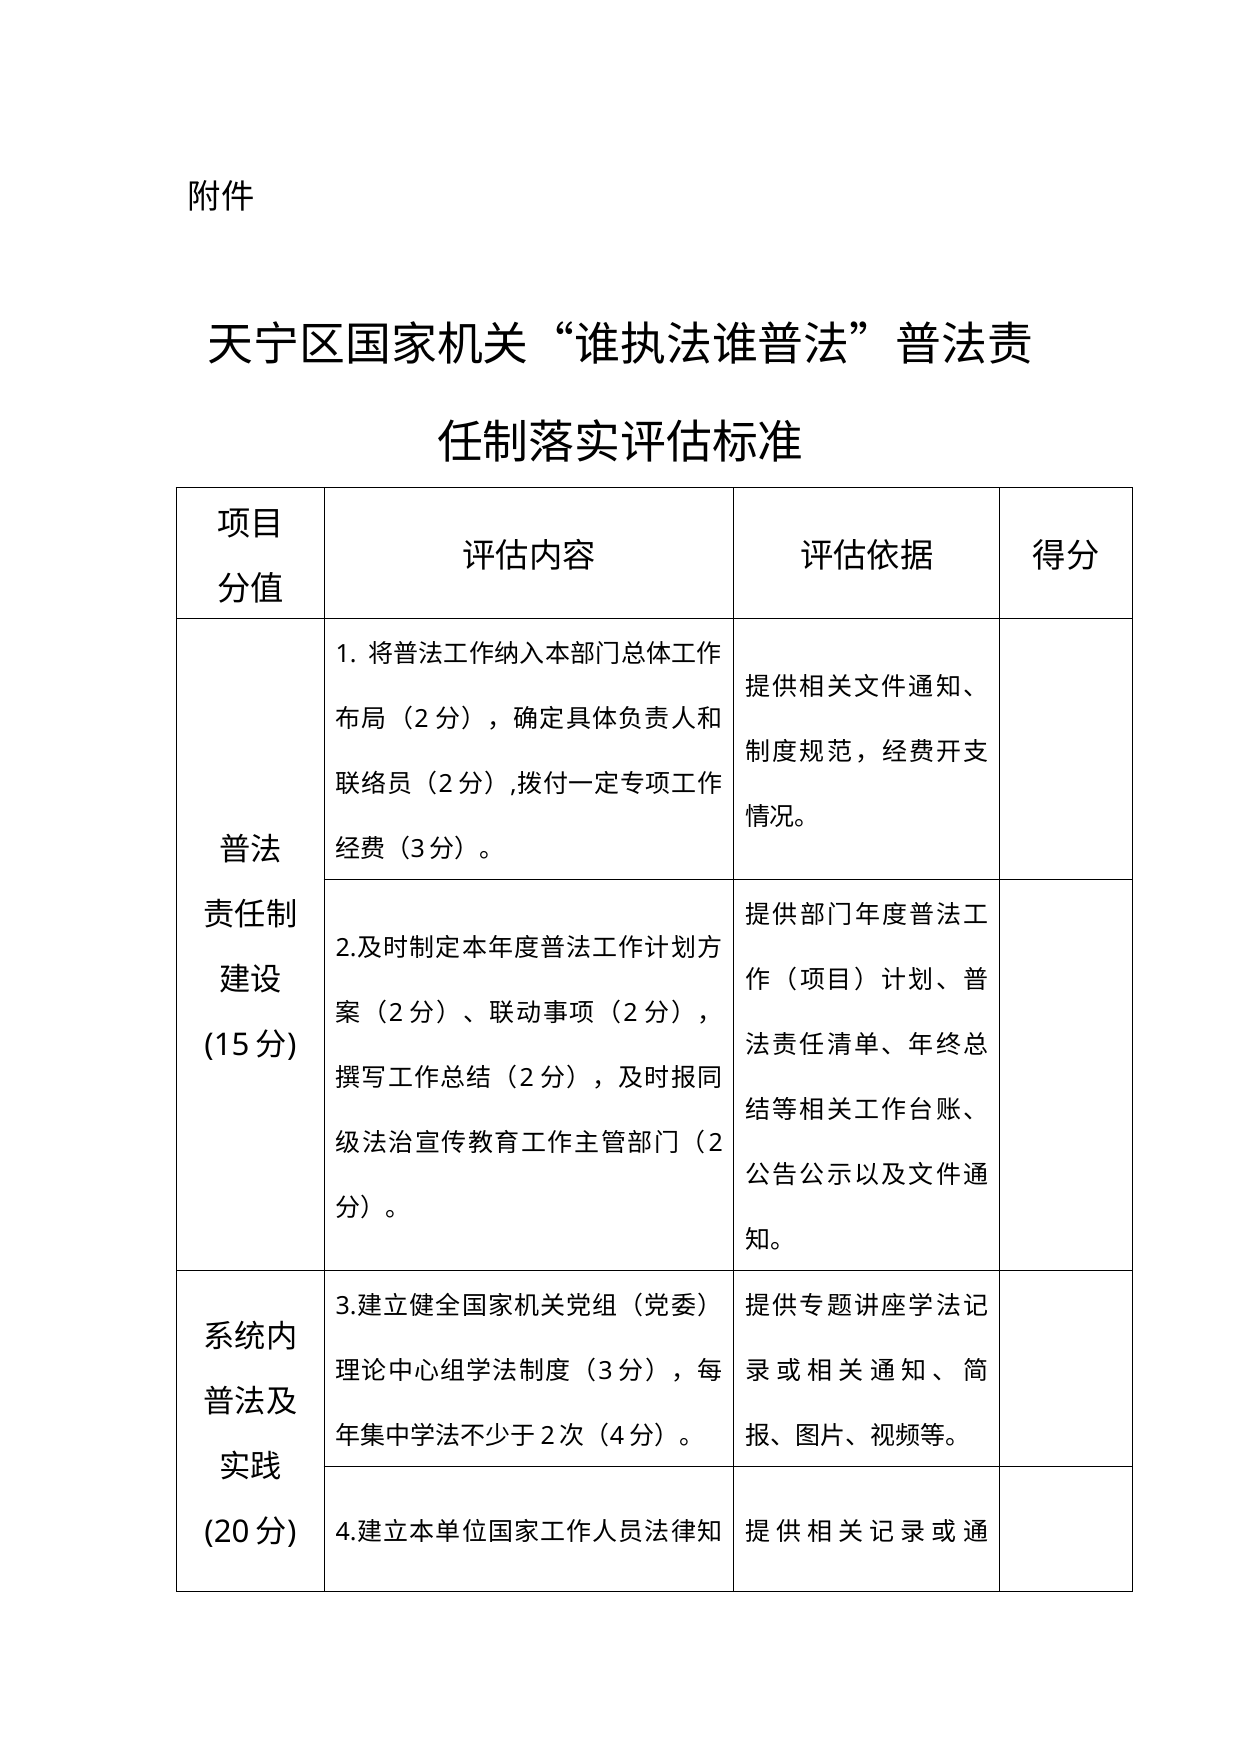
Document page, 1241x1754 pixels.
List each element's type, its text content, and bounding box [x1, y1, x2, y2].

table_cell 3.建立健全国家机关党组（党委）理论中心组学法制度（3分），每年集中学法不少于2次（4分）。 [325, 1271, 733, 1466]
text 附件 [187, 162, 1053, 227]
table_cell 提供专题讲座学法记录或相关通知、简报、图片、视频等。 [734, 1271, 999, 1466]
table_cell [734, 1467, 999, 1591]
table_cell 提供部门年度普法工作（项目）计划、普法责任清单、年终总结等相关工作台账、公告公示以及文件通知。 [734, 880, 999, 1270]
table_cell [1000, 880, 1132, 1270]
table_cell 普法 责任制 建设 (15分) [177, 619, 324, 1270]
table_cell 将普法工作纳入本部门总体工作布局（2分），确定具体负责人和联络员（2分）,拨付一定专项工作经费（3分）。 [325, 619, 733, 879]
table_cell [1000, 1271, 1132, 1466]
table_cell [1000, 619, 1132, 879]
table_cell 2.及时制定本年度普法工作计划方案（2分）、联动事项（2分），撰写工作总结（2分），及时报同级法治宣传教育工作主管部门（2分）。 [325, 880, 733, 1270]
table_cell [1000, 1467, 1132, 1591]
table_header 项目 分值 [177, 488, 324, 618]
table_header 得分 [1000, 488, 1132, 618]
table_cell 提供相关文件通知、制度规范，经费开支情况。 [734, 619, 999, 879]
text 天宁区国家机关“谁执法谁普法”普法责任制落实评估标准 [187, 292, 1053, 487]
table_header 评估内容 [325, 488, 733, 618]
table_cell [325, 1467, 733, 1591]
table_cell 系统内 普法及 实践 (20分) [177, 1271, 324, 1591]
table_header 评估依据 [734, 488, 999, 618]
